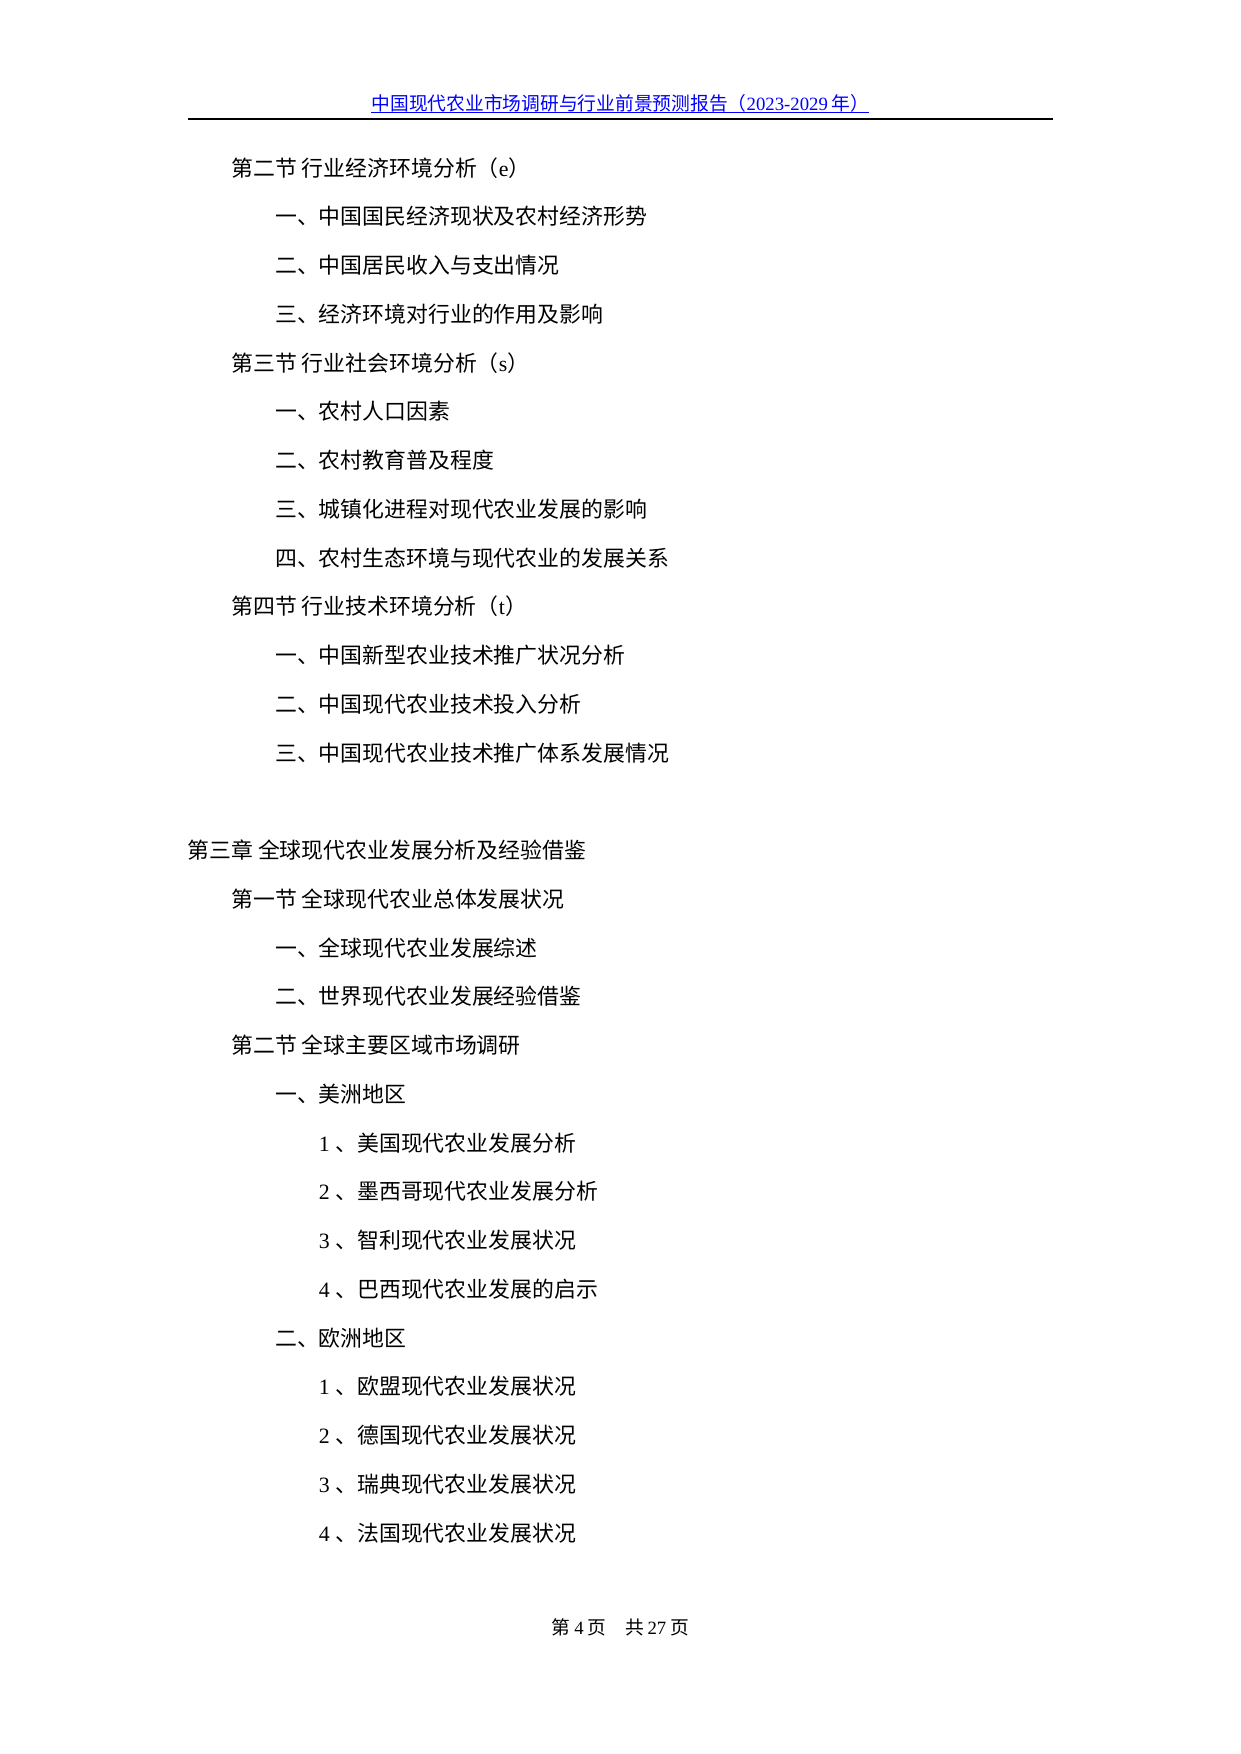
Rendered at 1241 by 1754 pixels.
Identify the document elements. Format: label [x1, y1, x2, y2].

text [187, 150, 1053, 1548]
